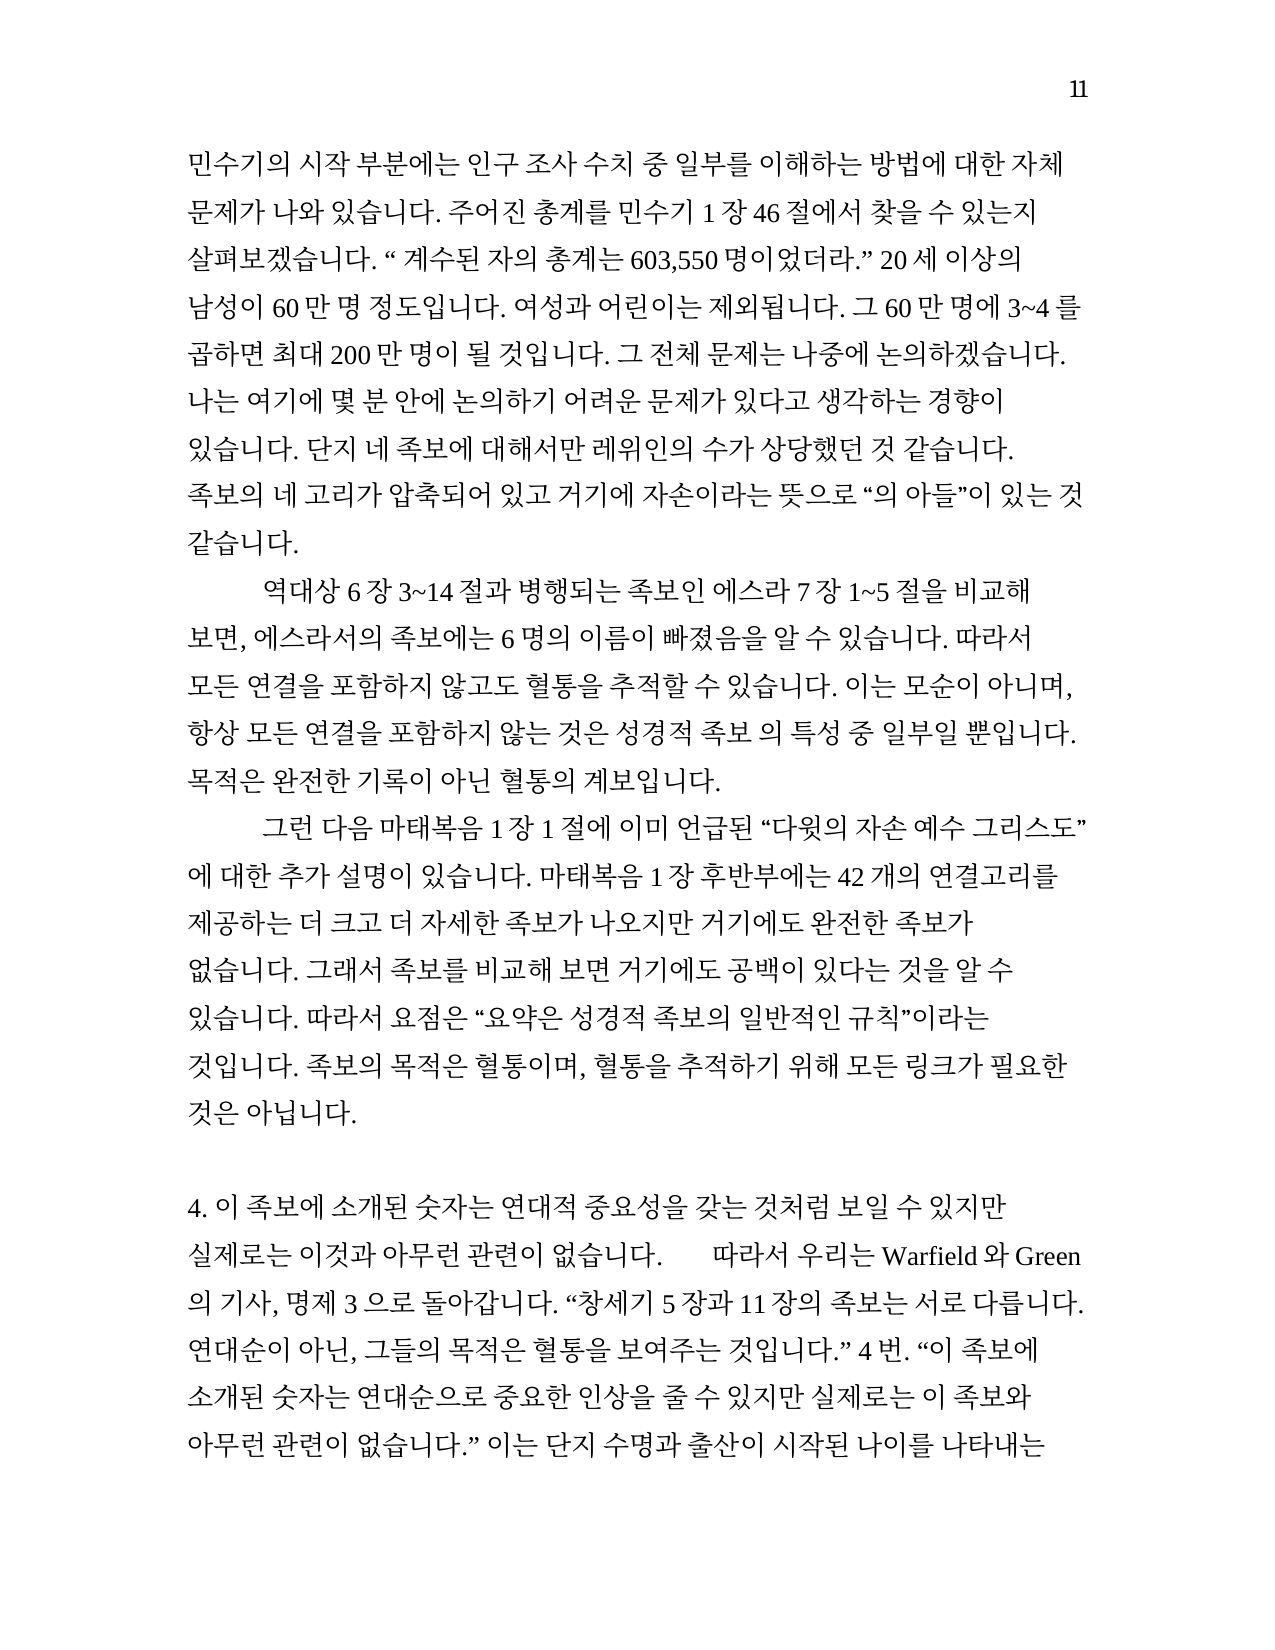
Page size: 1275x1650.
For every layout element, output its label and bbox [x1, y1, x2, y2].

text [187, 150, 1087, 1462]
